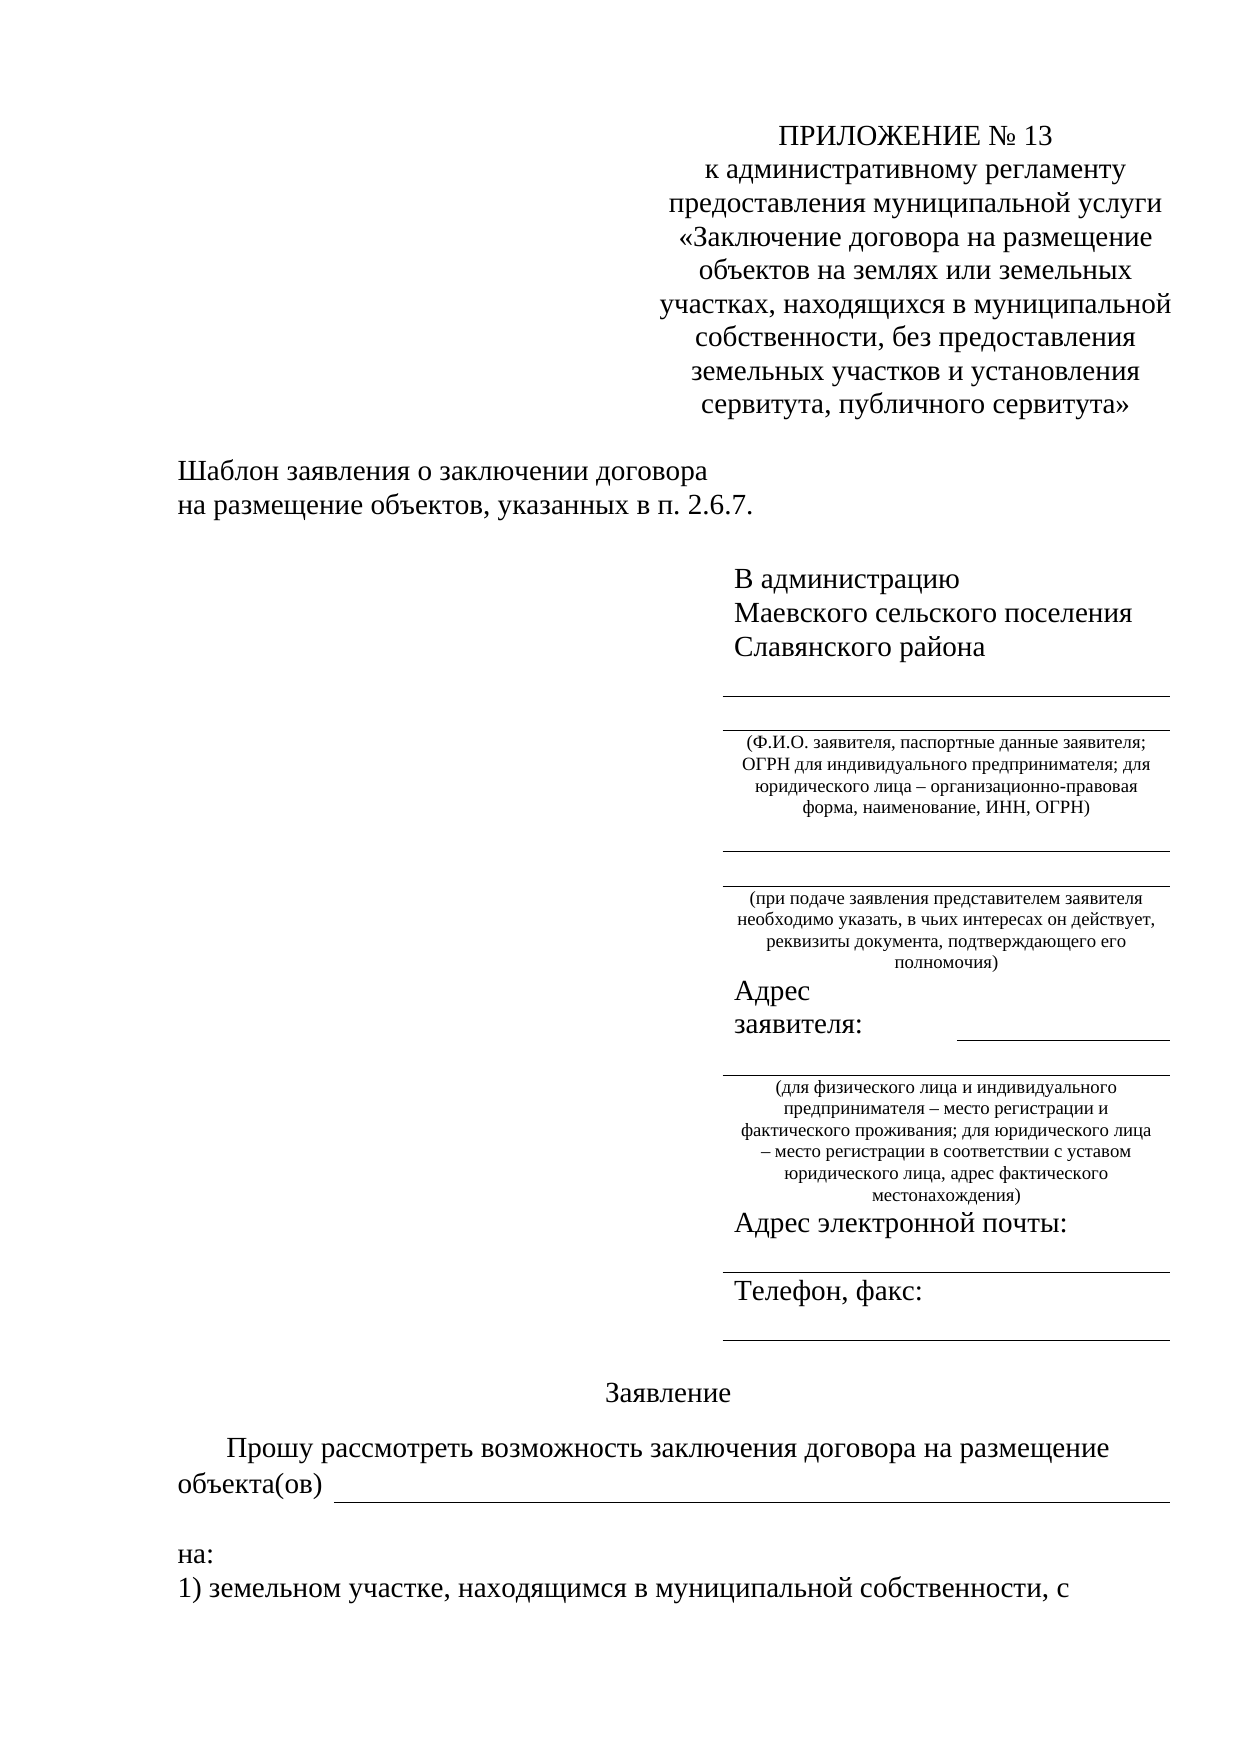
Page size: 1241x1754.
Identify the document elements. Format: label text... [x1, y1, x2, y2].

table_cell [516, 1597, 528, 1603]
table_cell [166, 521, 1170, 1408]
text участках, находящихся в муниципальной собственности, без предоставления земельных участков и установления сервитута, публичного сервитута» [650, 286, 1181, 420]
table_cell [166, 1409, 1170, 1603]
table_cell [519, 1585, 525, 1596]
text объектов на землях или земельных [650, 252, 1181, 286]
text ПРИЛОЖЕНИЕ № 13 [650, 118, 1181, 152]
text к административному регламенту [650, 152, 1181, 185]
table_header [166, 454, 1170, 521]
text предоставления муниципальной услуги «Заключение договора на размещение [650, 185, 1181, 252]
